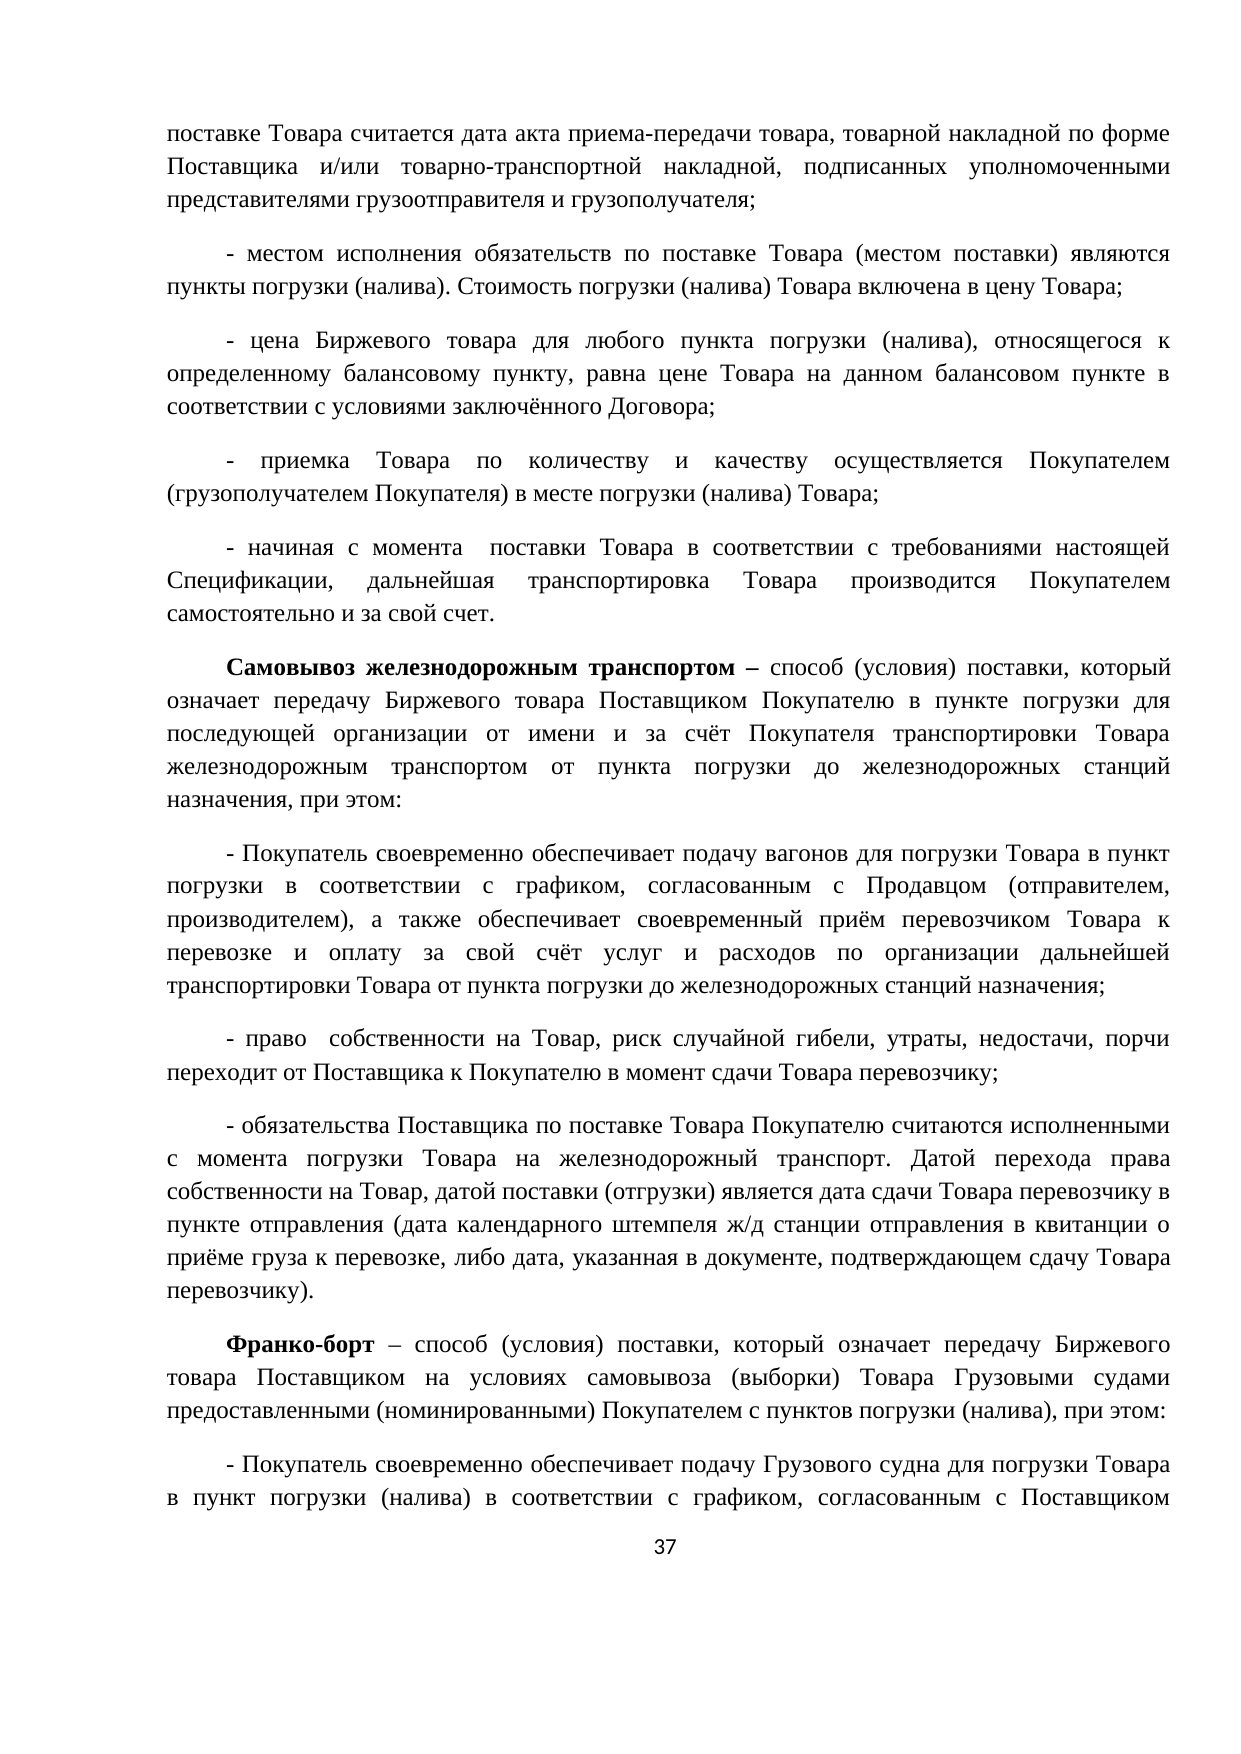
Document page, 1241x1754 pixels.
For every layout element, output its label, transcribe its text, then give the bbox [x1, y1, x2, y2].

text - приемка Товара по количеству и качеству осуществляется Покупателем (грузополучателем Покупателя) в месте погрузки (налива) Товара; [167, 445, 1171, 507]
text Самовывоз железнодорожным транспортом – способ (условия) поставки, который означает передачу Биржевого товара Поставщиком Покупателю в пункте погрузки для последующей организации от имени и за счёт Покупателя транспортировки Товара железнодорожным транспортом от пункта погрузки до железнодорожных станций назначения, при этом: [167, 652, 1171, 812]
text - Покупатель своевременно обеспечивает подачу вагонов для погрузки Товара в пункт погрузки в соответствии с графиком, согласованным с Продавцом (отправителем, производителем), а также обеспечивает своевременный приём перевозчиком Товара к перевозке и оплату за свой счёт услуг и расходов по организации дальнейшей транспортировки Товара от пункта погрузки до железнодорожных станций назначения; [167, 838, 1171, 998]
text - обязательства Поставщика по поставке Товара Покупателю считаются исполненными с момента погрузки Товара на железнодорожный транспорт. Датой перехода права собственности на Товар, датой поставки (отгрузки) является дата сдачи Товара перевозчику в пункте отправления (дата календарного штемпеля ж/д станции отправления в квитанции о приёме груза к перевозке, либо дата, указанная в документе, подтверждающем сдачу Товара перевозчику). [167, 1110, 1171, 1304]
text - цена Биржевого товара для любого пункта погрузки (налива), относящегося к определенному балансовому пункту, равна цене Товара на данном балансовом пункте в соответствии с условиями заключённого Договора; [167, 325, 1171, 420]
text - право собственности на Товар, риск случайной гибели, утраты, недостачи, порчи переходит от Поставщика к Покупателю в момент сдачи Товара перевозчику; [167, 1023, 1171, 1085]
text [167, 118, 1171, 213]
text - местом исполнения обязательств по поставке Товара (местом поставки) являются пункты погрузки (налива). Стоимость погрузки (налива) Товара включена в цену Товара; [167, 238, 1171, 300]
text - начиная с момента поставки Товара в соответствии с требованиями настоящей Спецификации, дальнейшая транспортировка Товара производится Покупателем самостоятельно и за свой счет. [167, 532, 1171, 627]
text Франко-борт – способ (условия) поставки, который означает передачу Биржевого товара Поставщиком на условиях самовывоза (выборки) Товара Грузовыми судами предоставленными (номинированными) Покупателем с пунктов погрузки (налива), при этом: [167, 1329, 1171, 1424]
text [167, 1449, 1171, 1511]
